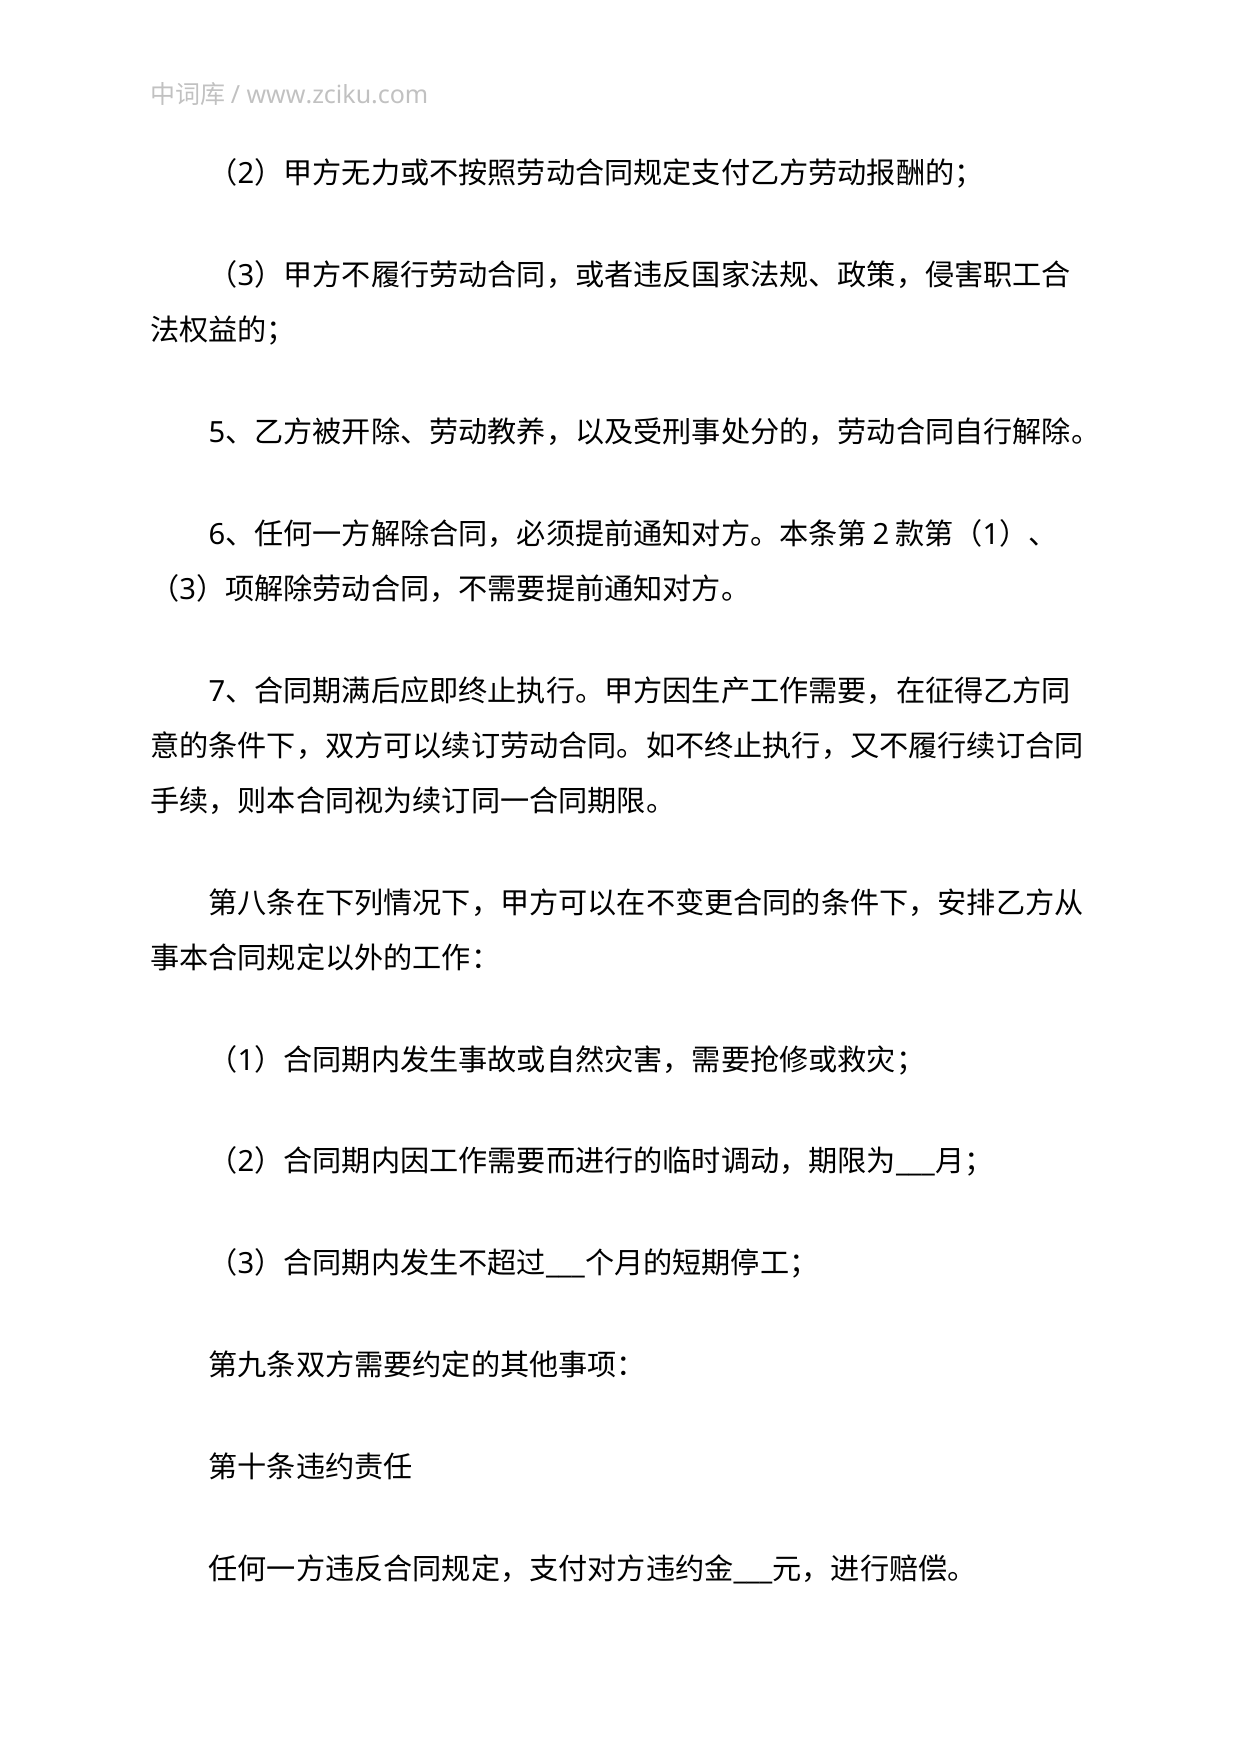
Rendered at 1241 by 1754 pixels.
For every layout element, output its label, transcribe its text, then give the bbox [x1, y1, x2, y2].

text （2）甲方无力或不按照劳动合同规定支付乙方劳动报酬的； [150, 150, 1090, 192]
text 5、乙方被开除、劳动教养，以及受刑事处分的，劳动合同自行解除。 [150, 409, 1090, 451]
text 6、任何一方解除合同，必须提前通知对方。本条第2款第（1）、（3）项解除劳动合同，不需要提前通知对方。 [150, 511, 1090, 608]
text 任何一方违反合同规定，支付对方违约金___元，进行赔偿。 [150, 1546, 1090, 1588]
text 第十条违约责任 [150, 1444, 1090, 1486]
text （3）甲方不履行劳动合同，或者违反国家法规、政策，侵害职工合法权益的； [150, 252, 1090, 349]
text 第九条双方需要约定的其他事项： [150, 1342, 1090, 1384]
text 第八条在下列情况下，甲方可以在不变更合同的条件下，安排乙方从事本合同规定以外的工作： [150, 879, 1090, 977]
text 7、合同期满后应即终止执行。甲方因生产工作需要，在征得乙方同意的条件下，双方可以续订劳动合同。如不终止执行，又不履行续订合同手续，则本合同视为续订同一合同期限。 [150, 668, 1090, 820]
text （1）合同期内发生事故或自然灾害，需要抢修或救灾； [150, 1036, 1090, 1078]
text （2）合同期内因工作需要而进行的临时调动，期限为___月； [150, 1138, 1090, 1180]
text （3）合同期内发生不超过___个月的短期停工； [150, 1240, 1090, 1282]
